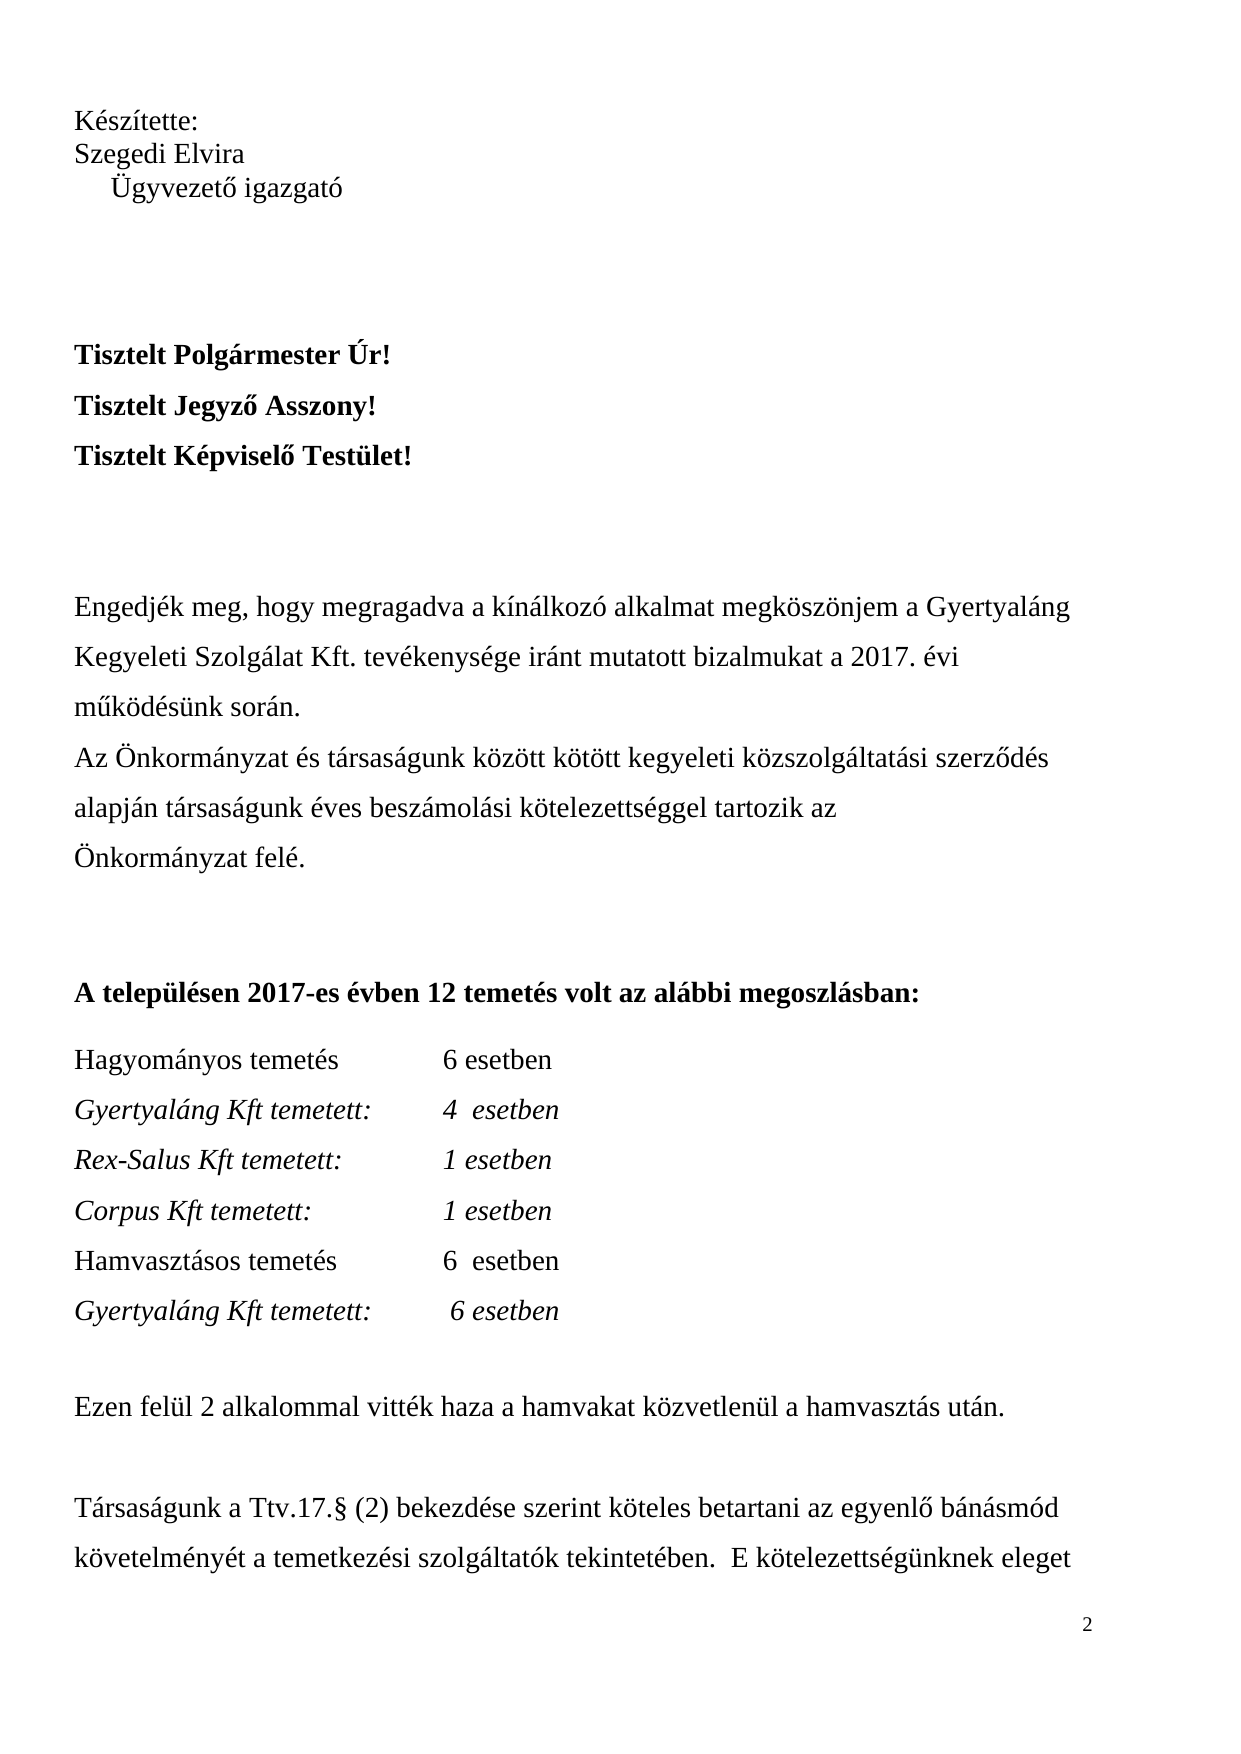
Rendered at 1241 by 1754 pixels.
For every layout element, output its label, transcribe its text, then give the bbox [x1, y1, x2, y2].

text Hagyományos temetés 6 esetben [74, 1042, 1092, 1075]
text Ezen felül 2 alkalommal vitték haza a hamvakat közvetlenül a hamvasztás után. [74, 1389, 1092, 1423]
text Hamvasztásos temetés 6 esetben [74, 1243, 1092, 1277]
text Tisztelt Polgármester Úr! [0, 337, 1092, 371]
text Az Önkormányzat és társaságunk között kötött kegyeleti közszolgáltatási szerződés [0, 740, 1092, 773]
text A településen 2017-es évben 12 temetés volt az alábbi megoszlásban: [74, 975, 1092, 1008]
text Corpus Kft temetett: 1 esetben [74, 1193, 1092, 1226]
text Ügyvezető igazgató [0, 170, 1092, 203]
text Készítette: [0, 103, 1092, 136]
text Tisztelt Képviselő Testület! [0, 438, 1092, 472]
text Önkormányzat felé. [0, 841, 1092, 874]
text Gyertyaláng Kft temetett: 4 esetben [74, 1092, 1092, 1126]
text alapján társaságunk éves beszámolási kötelezettséggel tartozik az [0, 790, 1092, 824]
text Rex-Salus Kft temetett: 1 esetben [74, 1142, 1092, 1176]
text Tisztelt Jegyző Asszony! [0, 388, 1092, 421]
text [74, 1490, 1092, 1574]
text Szegedi Elvira [0, 136, 1092, 170]
text Engedjék meg, hogy megragadva a kínálkozó alkalmat megköszönjem a Gyertyaláng Kegyeleti Szolgálat Kft. tevékenysége iránt mutatott bizalmukat a 2017. évi működésünk során. [74, 589, 1092, 723]
text Gyertyaláng Kft temetett: 6 esetben [74, 1293, 1092, 1327]
